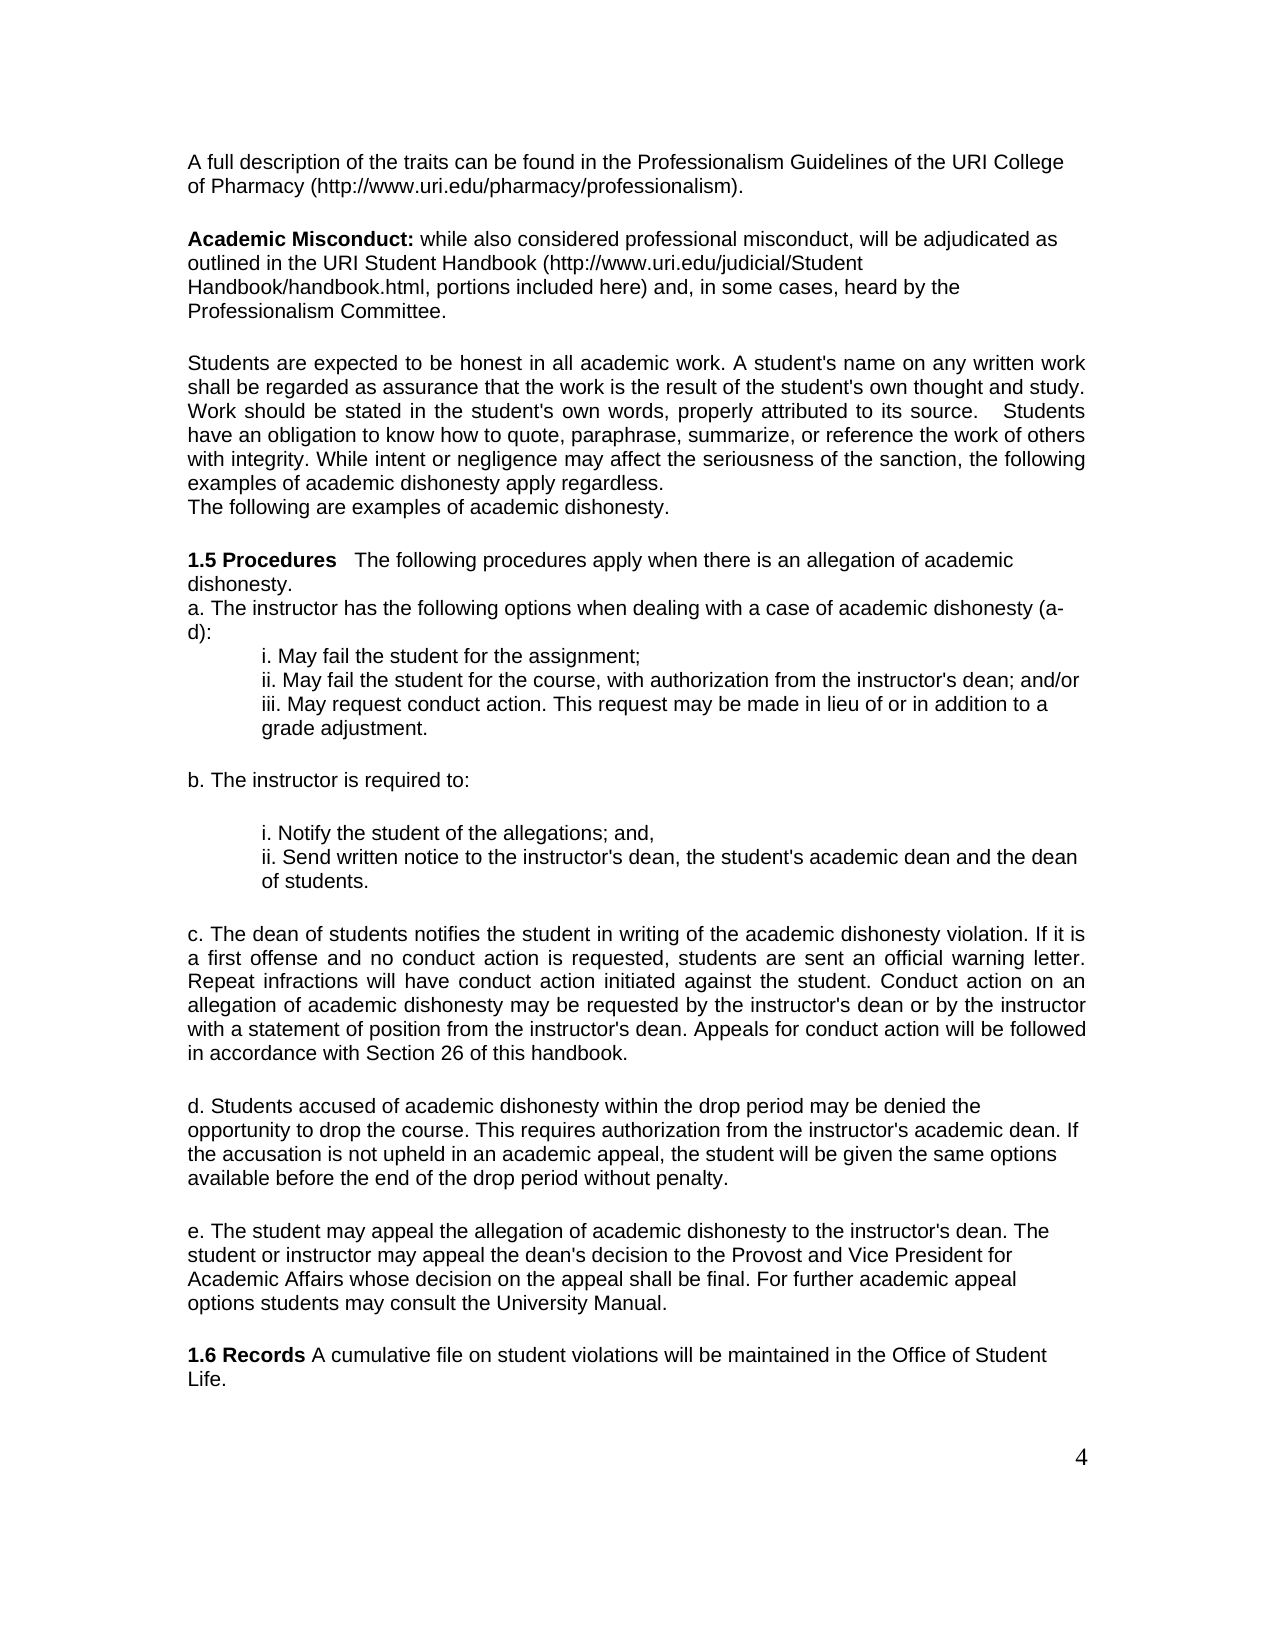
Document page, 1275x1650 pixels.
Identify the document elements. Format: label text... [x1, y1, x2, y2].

text e. The student may appeal the allegation of academic dishonesty to the instructor's dean. The student or instructor may appeal the dean's decision to the Provost and Vice President for Academic Affairs whose decision on the appeal shall be final. For further academic appeal options students may consult the University Manual. [187, 1218, 1087, 1314]
text Academic Misconduct: while also considered professional misconduct, will be adjudicated as outlined in the URI Student Handbook (http://www.uri.edu/judicial/Student Handbook/handbook.html, portions included here) and, in some cases, heard by the Professionalism Committee. [187, 227, 1087, 322]
text A full description of the traits can be found in the Professionalism Guidelines of the URI College of Pharmacy (http://www.uri.edu/pharmacy/professionalism). [187, 150, 1087, 198]
text 1.6 Records A cumulative file on student violations will be maintained in the Office of Student Life. [187, 1343, 1087, 1391]
text i. May fail the student for the assignment; [261, 643, 1087, 667]
text Students are expected to be honest in all academic work. A student's name on any written work shall be regarded as assurance that the work is the result of the student's own thought and study. Work should be stated in the student's own words, properly attributed to its source. Students have an obligation to know how to quote, paraphrase, summarize, or reference the work of others with integrity. While intent or negligence may affect the seriousness of the sanction, the following examples of academic dishonesty apply regardless. [187, 351, 1087, 495]
text ii. May fail the student for the course, with authorization from the instructor's dean; and/or [261, 667, 1087, 691]
text iii. May request conduct action. This request may be made in lieu of or in addition to a grade adjustment. [261, 691, 1087, 739]
text d. Students accused of academic dishonesty within the drop period may be denied the opportunity to drop the course. This requires authorization from the instructor's academic dean. If the accusation is not upheld in an academic appeal, the student will be given the same options available before the end of the drop period without penalty. [187, 1094, 1087, 1190]
text a. The instructor has the following options when dealing with a case of academic dishonesty (a-d): [187, 596, 1087, 643]
text ii. Send written notice to the instructor's dean, the student's academic dean and the dean of students. [261, 845, 1087, 893]
text c. The dean of students notifies the student in writing of the academic dishonesty violation. If it is a first offense and no conduct action is requested, students are sent an official warning letter. Repeat infractions will have conduct action initiated against the student. Conduct action on an allegation of academic dishonesty may be requested by the instructor's dean or by the instructor with a statement of position from the instructor's dean. Appeals for conduct action will be followed in accordance with Section 26 of this handbook. [187, 921, 1087, 1065]
text b. The instructor is required to: [187, 768, 1087, 792]
text 1.5 Procedures The following procedures apply when there is an allegation of academic dishonesty. [187, 548, 1087, 596]
text The following are examples of academic dishonesty. [187, 495, 1087, 519]
text i. Notify the student of the allegations; and, [261, 821, 1087, 845]
